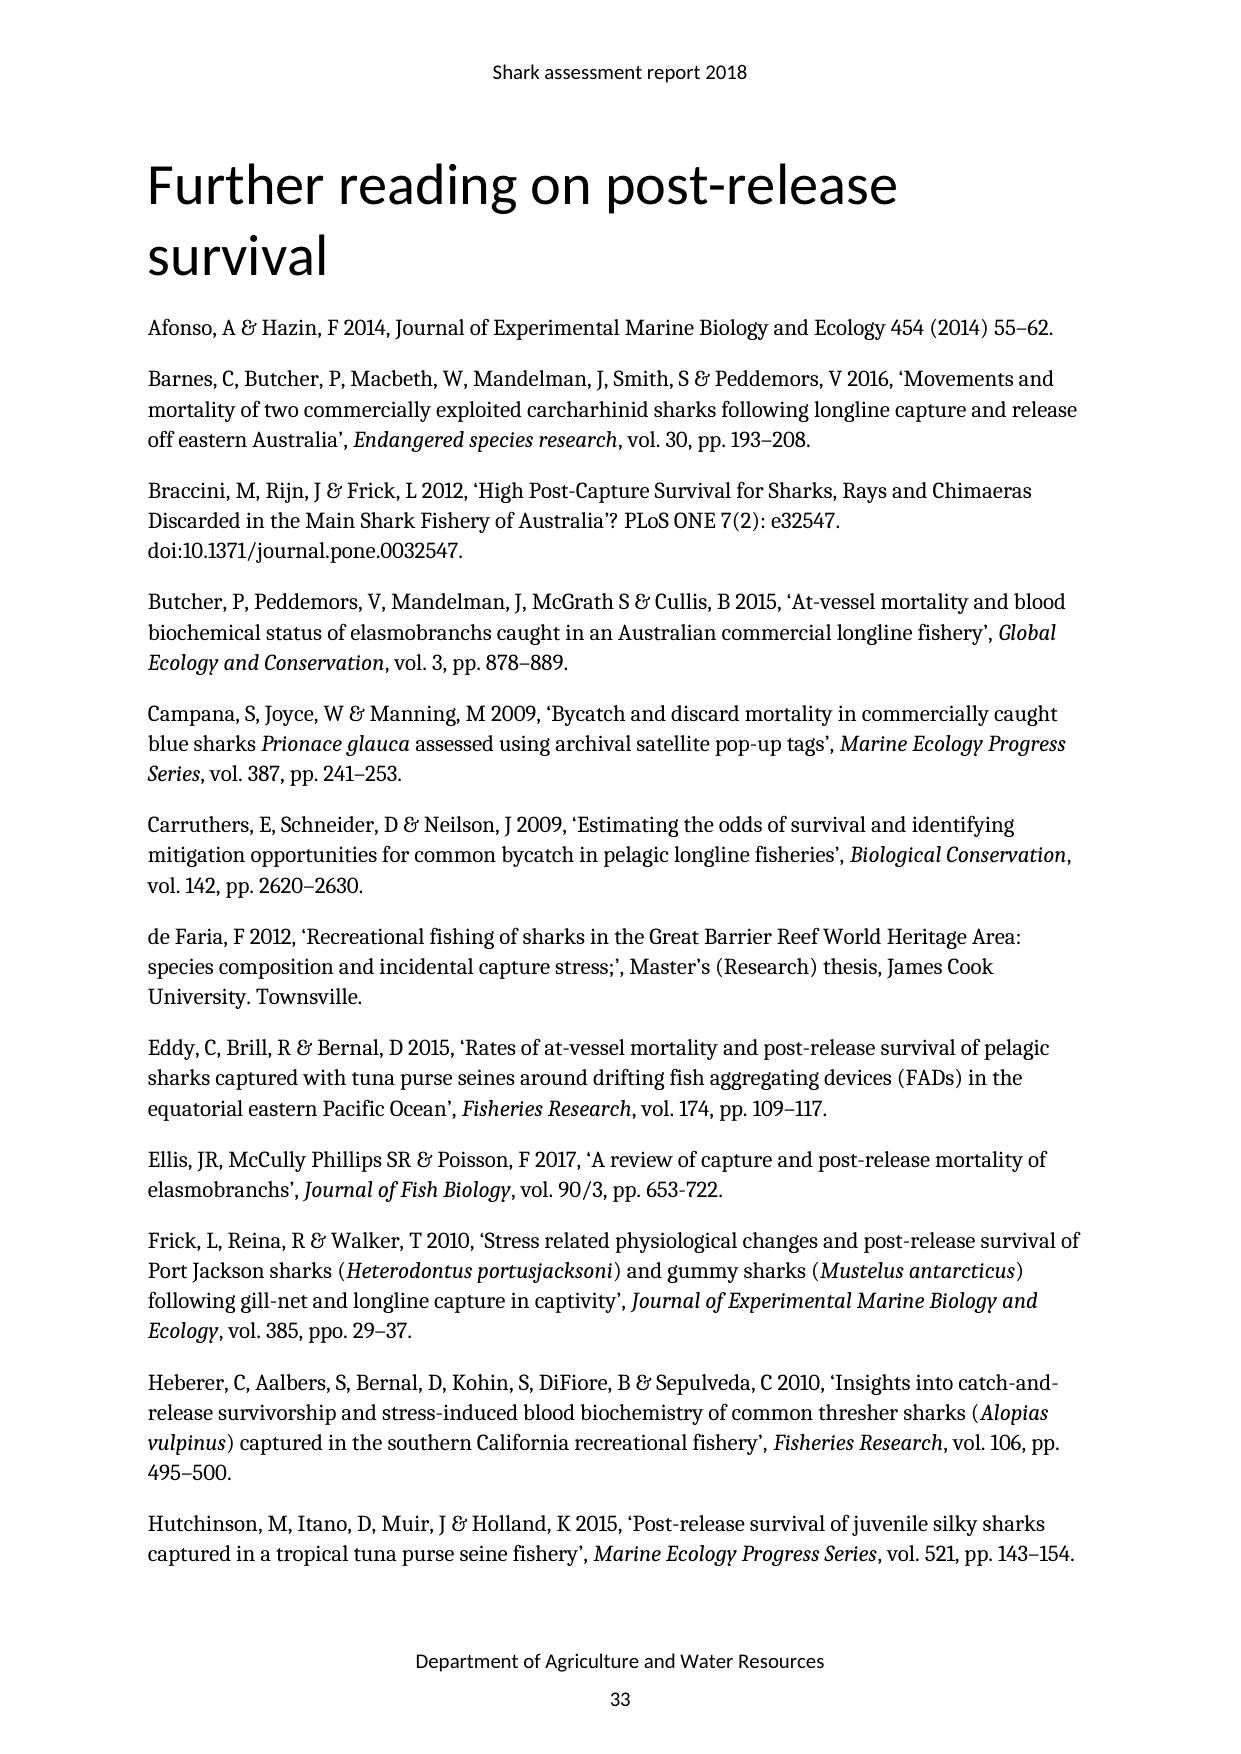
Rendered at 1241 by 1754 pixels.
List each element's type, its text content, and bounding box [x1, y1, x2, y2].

subtitle Further reading on post-release survival [148, 148, 1092, 290]
text Frick, L, Reina, R & Walker, T 2010, ‘Stress related physiological changes and post-release survival of Port Jackson sharks (Heterodontus portusjacksoni) and gummy sharks (Mustelus antarcticus) following gill-net and longline capture in captivity’, Journal of Experimental Marine Biology and Ecology, vol. 385, ppo. 29–37. [148, 1228, 1092, 1345]
text Afonso, A & Hazin, F 2014, Journal of Experimental Marine Biology and Ecology 454 (2014) 55–62. [148, 315, 1092, 342]
text de Faria, F 2012, ‘Recreational fishing of sharks in the Great Barrier Reef World Heritage Area: species composition and incidental capture stress;’, Master’s (Research) thesis, James Cook University. Townsville. [148, 923, 1092, 1010]
text Eddy, C, Brill, R & Bernal, D 2015, ‘Rates of at-vessel mortality and post-release survival of pelagic sharks captured with tuna purse seines around drifting fish aggregating devices (FADs) in the equatorial eastern Pacific Ocean’, Fisheries Research, vol. 174, pp. 109–117. [148, 1035, 1092, 1122]
text Carruthers, E, Schneider, D & Neilson, J 2009, ‘Estimating the odds of survival and identifying mitigation opportunities for common bycatch in pelagic longline fisheries’, Biological Conservation, vol. 142, pp. 2620–2630. [148, 812, 1092, 899]
text Barnes, C, Butcher, P, Macbeth, W, Mandelman, J, Smith, S & Peddemors, V 2016, ‘Movements and mortality of two commercially exploited carcharhinid sharks following longline capture and release off eastern Australia’, Endangered species research, vol. 30, pp. 193–208. [148, 366, 1092, 453]
text Ellis, JR, McCully Phillips SR & Poisson, F 2017, ‘A review of capture and post-release mortality of elasmobranchs’, Journal of Fish Biology, vol. 90/3, pp. 653-722. [148, 1146, 1092, 1203]
text Butcher, P, Peddemors, V, Mandelman, J, McGrath S & Cullis, B 2015, ‘At-vessel mortality and blood biochemical status of elasmobranchs caught in an Australian commercial longline fishery’, Global Ecology and Conservation, vol. 3, pp. 878–889. [148, 589, 1092, 676]
text Heberer, C, Aalbers, S, Bernal, D, Kohin, S, DiFiore, B & Sepulveda, C 2010, ‘Insights into catch-and-release survivorship and stress-induced blood biochemistry of common thresher sharks (Alopias vulpinus) captured in the southern California recreational fishery’, Fisheries Research, vol. 106, pp. 495–500. [148, 1369, 1092, 1486]
text Campana, S, Joyce, W & Manning, M 2009, ‘Bycatch and discard mortality in commercially caught blue sharks Prionace glauca assessed using archival satellite pop-up tags’, Marine Ecology Progress Series, vol. 387, pp. 241–253. [148, 701, 1092, 787]
text Hutchinson, M, Itano, D, Muir, J & Holland, K 2015, ‘Post-release survival of juvenile silky sharks captured in a tropical tuna purse seine fishery’, Marine Ecology Progress Series, vol. 521, pp. 143–154. [148, 1511, 1092, 1568]
text Braccini, M, Rijn, J & Frick, L 2012, ‘High Post-Capture Survival for Sharks, Rays and Chimaeras Discarded in the Main Shark Fishery of Australia’? PLoS ONE 7(2): e32547. doi:10.1371/journal.pone.0032547. [148, 478, 1092, 564]
